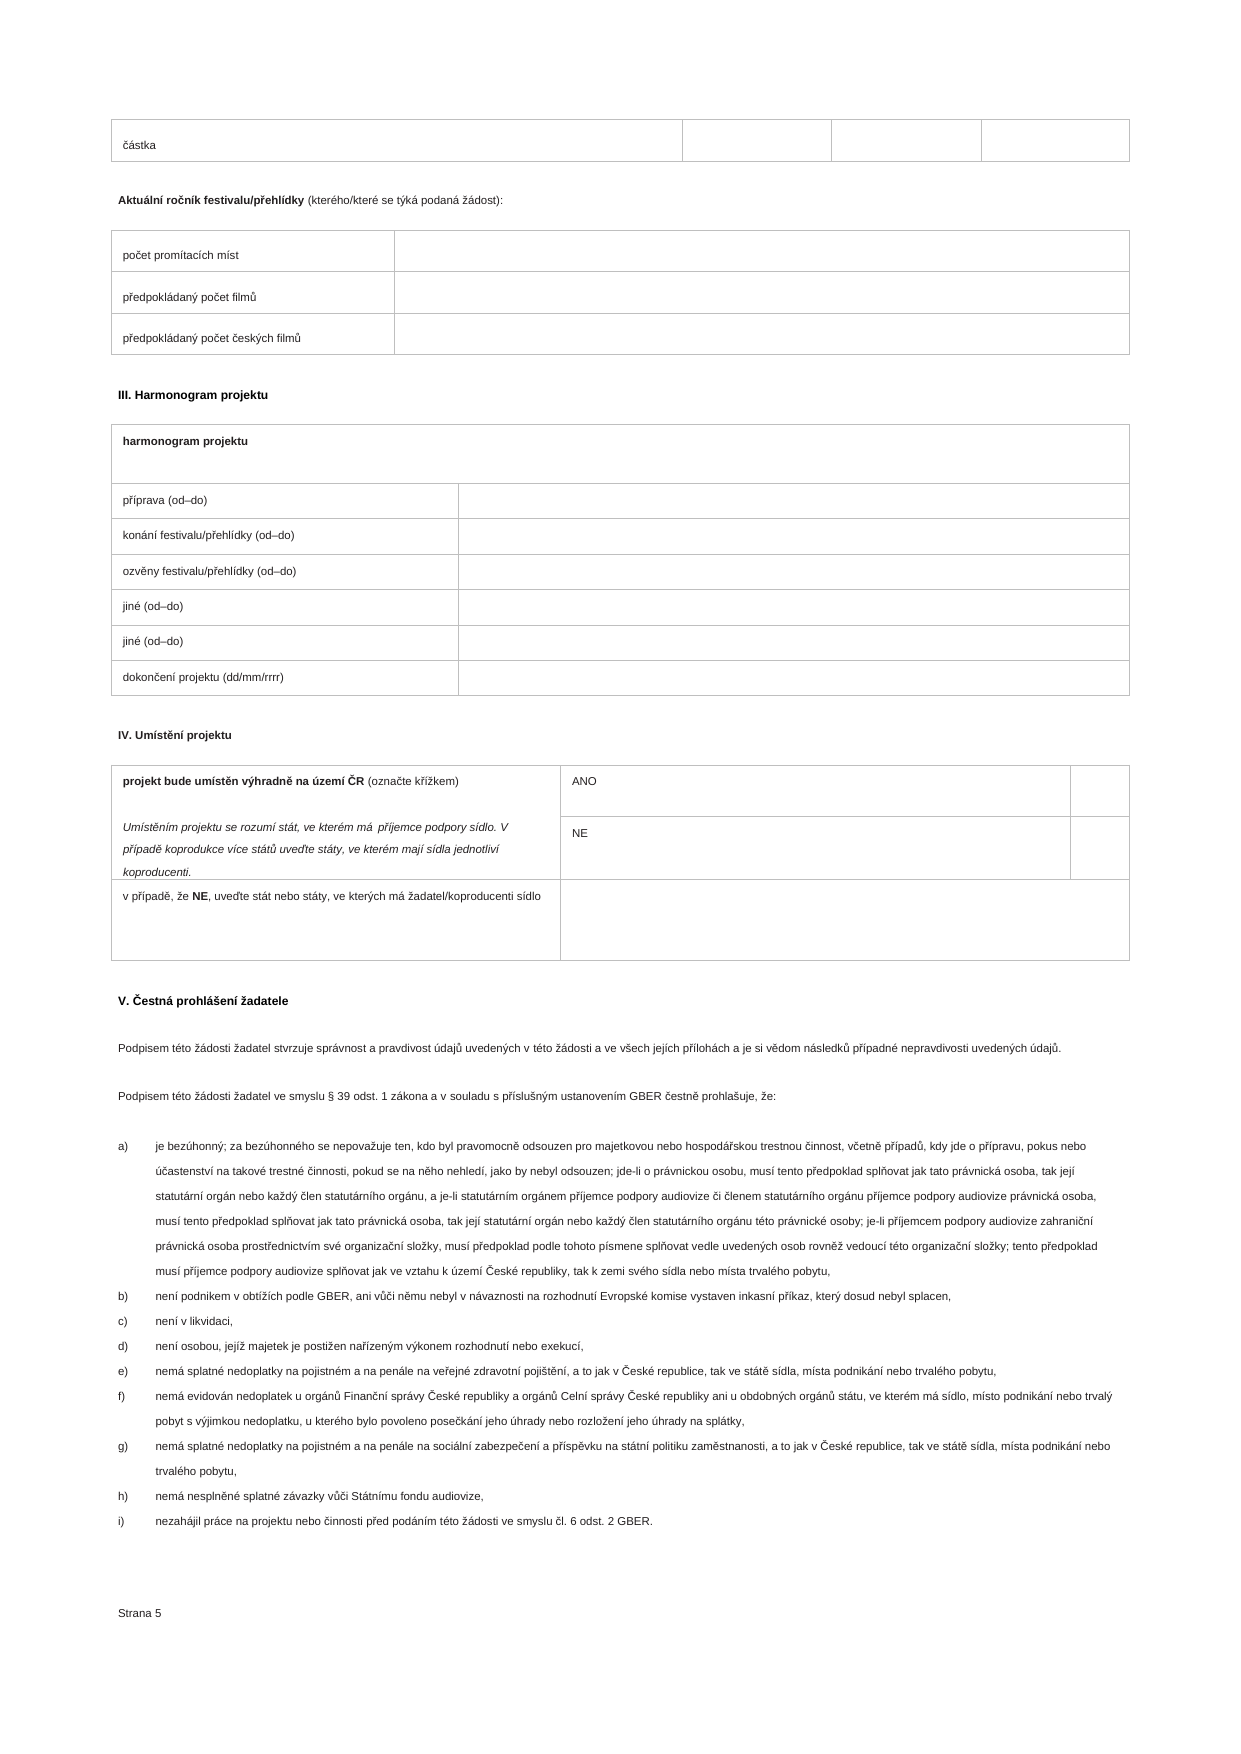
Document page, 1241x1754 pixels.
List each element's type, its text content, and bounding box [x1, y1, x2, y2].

table_cell předpokládaný počet filmů [112, 272, 394, 312]
table_cell příprava (od–do) [112, 484, 458, 518]
table_cell [683, 120, 831, 161]
table_cell [1071, 817, 1129, 879]
table_cell částka [112, 120, 682, 161]
table_cell [561, 880, 1129, 960]
table_cell [459, 626, 1129, 660]
list není osobou, jejíž majetek je postižen nařízeným výkonem rozhodnutí nebo exekucí, [118, 1328, 1122, 1353]
list nemá splatné nedoplatky na pojistném a na penále na veřejné zdravotní pojištění, a to jak v České republice, tak ve státě sídla, místa podnikání nebo trvalého pobytu, [118, 1353, 1122, 1378]
text IV. Umístění projektu [118, 719, 1122, 742]
table_cell konání festivalu/přehlídky (od–do) [112, 519, 458, 554]
table_header harmonogram projektu [112, 425, 1129, 483]
table_cell [832, 120, 981, 161]
list není podnikem v obtížích podle GBER, ani vůči němu nebyl v návaznosti na rozhodnutí Evropské komise vystaven inkasní příkaz, který dosud nebyl splacen, [118, 1278, 1122, 1303]
table_header [1071, 766, 1129, 816]
list nemá splatné nedoplatky na pojistném a na penále na sociální zabezpečení a příspěvku na státní politiku zaměstnanosti, a to jak v České republice, tak ve státě sídla, místa podnikání nebo trvalého pobytu, [118, 1428, 1122, 1478]
table_cell předpokládaný počet českých filmů [112, 314, 394, 354]
table_cell dokončení projektu (dd/mm/rrrr) [112, 661, 458, 695]
list nemá evidován nedoplatek u orgánů Finanční správy České republiky a orgánů Celní správy České republiky ani u obdobných orgánů státu, ve kterém má sídlo, místo podnikání nebo trvalý pobyt s výjimkou nedoplatku, u kterého bylo povoleno posečkání jeho úhrady nebo rozložení jeho úhrady na splátky, [118, 1378, 1122, 1428]
table_cell NE [561, 817, 1070, 879]
table_cell [395, 272, 1129, 312]
table_header ANO [561, 766, 1070, 816]
table_cell jiné (od–do) [112, 590, 458, 624]
text V. Čestná prohlášení žadatele [118, 983, 1122, 1007]
table_cell [982, 120, 1129, 161]
text Podpisem této žádosti žadatel stvrzuje správnost a pravdivost údajů uvedených v této žádosti a ve všech jejích přílohách a je si vědom následků případné nepravdivosti uvedených údajů. [118, 1030, 1122, 1055]
table_cell jiné (od–do) [112, 626, 458, 660]
list je bezúhonný; za bezúhonného se nepovažuje ten, kdo byl pravomocně odsouzen pro majetkovou nebo hospodářskou trestnou činnost, včetně případů, kdy jde o přípravu, pokus nebo účastenství na takové trestné činnosti, pokud se na něho nehledí, jako by nebyl odsouzen; jde-li o právnickou osobu, musí tento předpoklad splňovat jak tato právnická osoba, tak její statutární orgán nebo každý člen statutárního orgánu, a je-li statutárním orgánem příjemce podpory audiovize či členem statutárního orgánu příjemce podpory audiovize právnická osoba, musí tento předpoklad splňovat jak tato právnická osoba, tak její statutární orgán nebo každý člen statutárního orgánu této právnické osoby; je-li příjemcem podpory audiovize zahraniční právnická osoba prostřednictvím své organizační složky, musí předpoklad podle tohoto písmene splňovat vedle uvedených osob rovněž vedoucí této organizační složky; tento předpoklad musí příjemce podpory audiovize splňovat jak ve vztahu k území České republiky, tak k zemi svého sídla nebo místa trvalého pobytu, [118, 1128, 1122, 1278]
list nemá nesplněné splatné závazky vůči Státnímu fondu audiovize, [118, 1478, 1122, 1503]
table_cell [459, 590, 1129, 624]
table_cell [459, 484, 1129, 518]
list není v likvidaci, [118, 1303, 1122, 1328]
table_cell [459, 661, 1129, 695]
table_cell v případě, že NE, uveďte stát nebo státy, ve kterých má žadatel/koproducenti sídlo [112, 880, 560, 960]
table_cell [459, 519, 1129, 554]
text Podpisem této žádosti žadatel ve smyslu § 39 odst. 1 zákona a v souladu s příslušným ustanovením GBER čestně prohlašuje, že: [118, 1078, 1122, 1103]
text Aktuální ročník festivalu/přehlídky (kterého/které se týká podaná žádost): [118, 184, 1122, 207]
table_header počet promítacích míst [112, 231, 394, 271]
table_cell [459, 555, 1129, 589]
table_header [395, 231, 1129, 271]
table_header projekt bude umístěn výhradně na území ČR (označte křížkem) Umístěním projektu se rozumí stát, ve kterém má příjemce podpory sídlo. V případě koprodukce více států uveďte státy, ve kterém mají sídla jednotliví koproducenti. [112, 766, 560, 879]
list nezahájil práce na projektu nebo činnosti před podáním této žádosti ve smyslu čl. 6 odst. 2 GBER. [118, 1503, 1122, 1528]
table_cell ozvěny festivalu/přehlídky (od–do) [112, 555, 458, 589]
table_cell [395, 314, 1129, 354]
text III. Harmonogram projektu [118, 378, 1122, 402]
